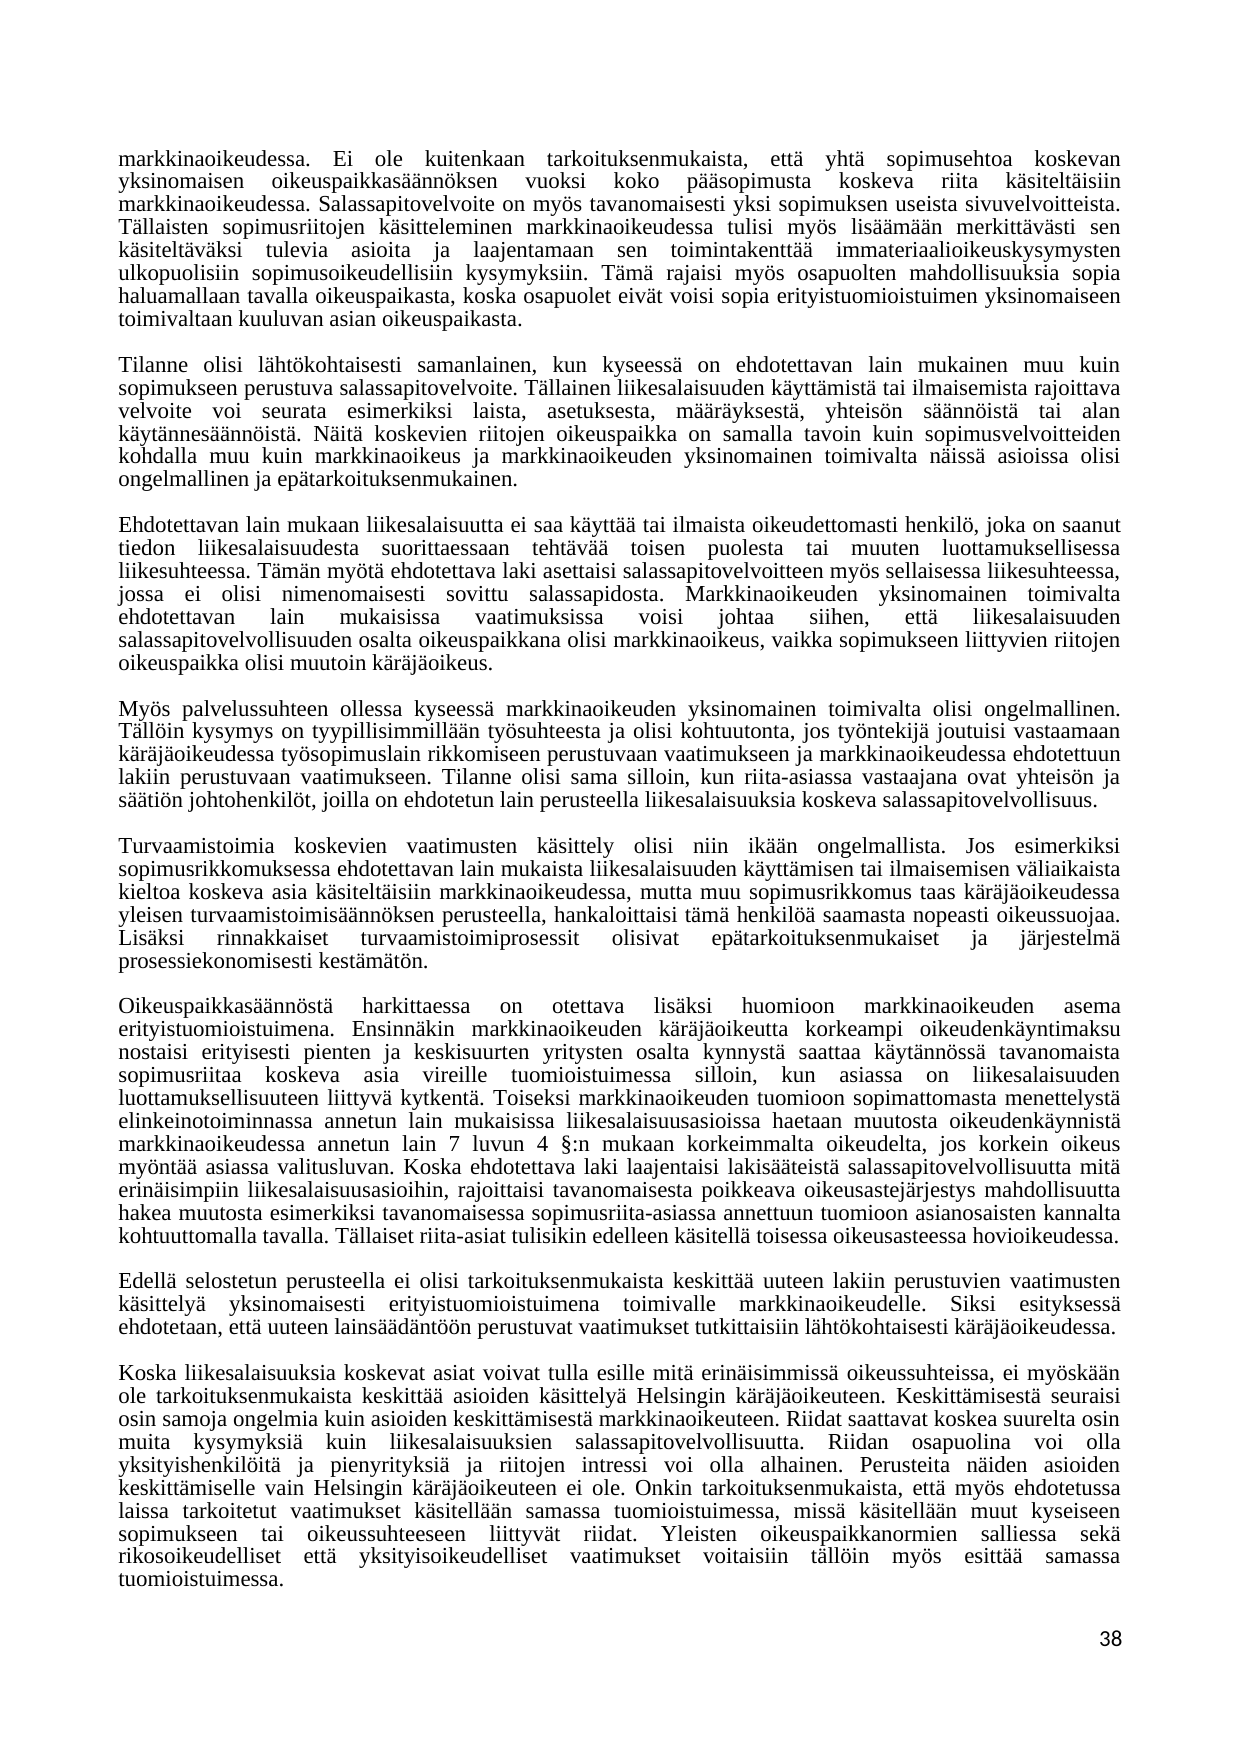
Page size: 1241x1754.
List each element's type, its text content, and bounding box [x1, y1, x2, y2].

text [118, 148, 1122, 331]
text Koska liikesalaisuuksia koskevat asiat voivat tulla esille mitä erinäisimmissä oikeussuhteissa, ei myöskään ole tarkoituksenmukaista keskittää asioiden käsittelyä Helsingin käräjäoikeuteen. Keskittämisestä seuraisi osin samoja ongelmia kuin asioiden keskittämisestä markkinaoikeuteen. Riidat saattavat koskea suurelta osin muita kysymyksiä kuin liikesalaisuuksien salassapitovelvollisuutta. Riidan osapuolina voi olla yksityishenkilöitä ja pienyrityksiä ja riitojen intressi voi olla alhainen. Perusteita näiden asioiden keskittämiselle vain Helsingin käräjäoikeuteen ei ole. Onkin tarkoituksenmukaista, että myös ehdotetussa laissa tarkoitetut vaatimukset käsitellään samassa tuomioistuimessa, missä käsitellään muut kyseiseen sopimukseen tai oikeussuhteeseen liittyvät riidat. Yleisten oikeuspaikkanormien salliessa sekä rikosoikeudelliset että yksityisoikeudelliset vaatimukset voitaisiin tällöin myös esittää samassa tuomioistuimessa. [118, 1362, 1122, 1591]
text Tilanne olisi lähtökohtaisesti samanlainen, kun kyseessä on ehdotettavan lain mukainen muu kuin sopimukseen perustuva salassapitovelvoite. Tällainen liikesalaisuuden käyttämistä tai ilmaisemista rajoittava velvoite voi seurata esimerkiksi laista, asetuksesta, määräyksestä, yhteisön säännöistä tai alan käytännesäännöistä. Näitä koskevien riitojen oikeuspaikka on samalla tavoin kuin sopimusvelvoitteiden kohdalla muu kuin markkinaoikeus ja markkinaoikeuden yksinomainen toimivalta näissä asioissa olisi ongelmallinen ja epätarkoituksenmukainen. [118, 354, 1122, 491]
text Ehdotettavan lain mukaan liikesalaisuutta ei saa käyttää tai ilmaista oikeudettomasti henkilö, joka on saanut tiedon liikesalaisuudesta suorittaessaan tehtävää toisen puolesta tai muuten luottamuksellisessa liikesuhteessa. Tämän myötä ehdotettava laki asettaisi salassapitovelvoitteen myös sellaisessa liikesuhteessa, jossa ei olisi nimenomaisesti sovittu salassapidosta. Markkinaoikeuden yksinomainen toimivalta ehdotettavan lain mukaisissa vaatimuksissa voisi johtaa siihen, että liikesalaisuuden salassapitovelvollisuuden osalta oikeuspaikkana olisi markkinaoikeus, vaikka sopimukseen liittyvien riitojen oikeuspaikka olisi muutoin käräjäoikeus. [118, 514, 1122, 675]
text Myös palvelussuhteen ollessa kyseessä markkinaoikeuden yksinomainen toimivalta olisi ongelmallinen. Tällöin kysymys on tyypillisimmillään työsuhteesta ja olisi kohtuutonta, jos työntekijä joutuisi vastaamaan käräjäoikeudessa työsopimuslain rikkomiseen perustuvaan vaatimukseen ja markkinaoikeudessa ehdotettuun lakiin perustuvaan vaatimukseen. Tilanne olisi sama silloin, kun riita-asiassa vastaajana ovat yhteisön ja säätiön johtohenkilöt, joilla on ehdotetun lain perusteella liikesalaisuuksia koskeva salassapitovelvollisuus. [118, 698, 1122, 812]
text Edellä selostetun perusteella ei olisi tarkoituksenmukaista keskittää uuteen lakiin perustuvien vaatimusten käsittelyä yksinomaisesti erityistuomioistuimena toimivalle markkinaoikeudelle. Siksi esityksessä ehdotetaan, että uuteen lainsäädäntöön perustuvat vaatimukset tutkittaisiin lähtökohtaisesti käräjäoikeudessa. [118, 1271, 1122, 1339]
text Turvaamistoimia koskevien vaatimusten käsittely olisi niin ikään ongelmallista. Jos esimerkiksi sopimusrikkomuksessa ehdotettavan lain mukaista liikesalaisuuden käyttämisen tai ilmaisemisen väliaikaista kieltoa koskeva asia käsiteltäisiin markkinaoikeudessa, mutta muu sopimusrikkomus taas käräjäoikeudessa yleisen turvaamistoimisäännöksen perusteella, hankaloittaisi tämä henkilöä saamasta nopeasti oikeussuojaa. Lisäksi rinnakkaiset turvaamistoimiprosessit olisivat epätarkoituksenmukaiset ja järjestelmä prosessiekonomisesti kestämätön. [118, 835, 1122, 973]
text Oikeuspaikkasäännöstä harkittaessa on otettava lisäksi huomioon markkinaoikeuden asema erityistuomioistuimena. Ensinnäkin markkinaoikeuden käräjäoikeutta korkeampi oikeudenkäyntimaksu nostaisi erityisesti pienten ja keskisuurten yritysten osalta kynnystä saattaa käytännössä tavanomaista sopimusriitaa koskeva asia vireille tuomioistuimessa silloin, kun asiassa on liikesalaisuuden luottamuksellisuuteen liittyvä kytkentä. Toiseksi markkinaoikeuden tuomioon sopimattomasta menettelystä elinkeinotoiminnassa annetun lain mukaisissa liikesalaisuusasioissa haetaan muutosta oikeudenkäynnistä markkinaoikeudessa annetun lain 7 luvun 4 §:n mukaan korkeimmalta oikeudelta, jos korkein oikeus myöntää asiassa valitusluvan. Koska ehdotettava laki laajentaisi lakisääteistä salassapitovelvollisuutta mitä erinäisimpiin liikesalaisuusasioihin, rajoittaisi tavanomaisesta poikkeava oikeusastejärjestys mahdollisuutta hakea muutosta esimerkiksi tavanomaisessa sopimusriita-asiassa annettuun tuomioon asianosaisten kannalta kohtuuttomalla tavalla. Tällaiset riita-asiat tulisikin edelleen käsitellä toisessa oikeusasteessa hovioikeudessa. [118, 996, 1122, 1248]
